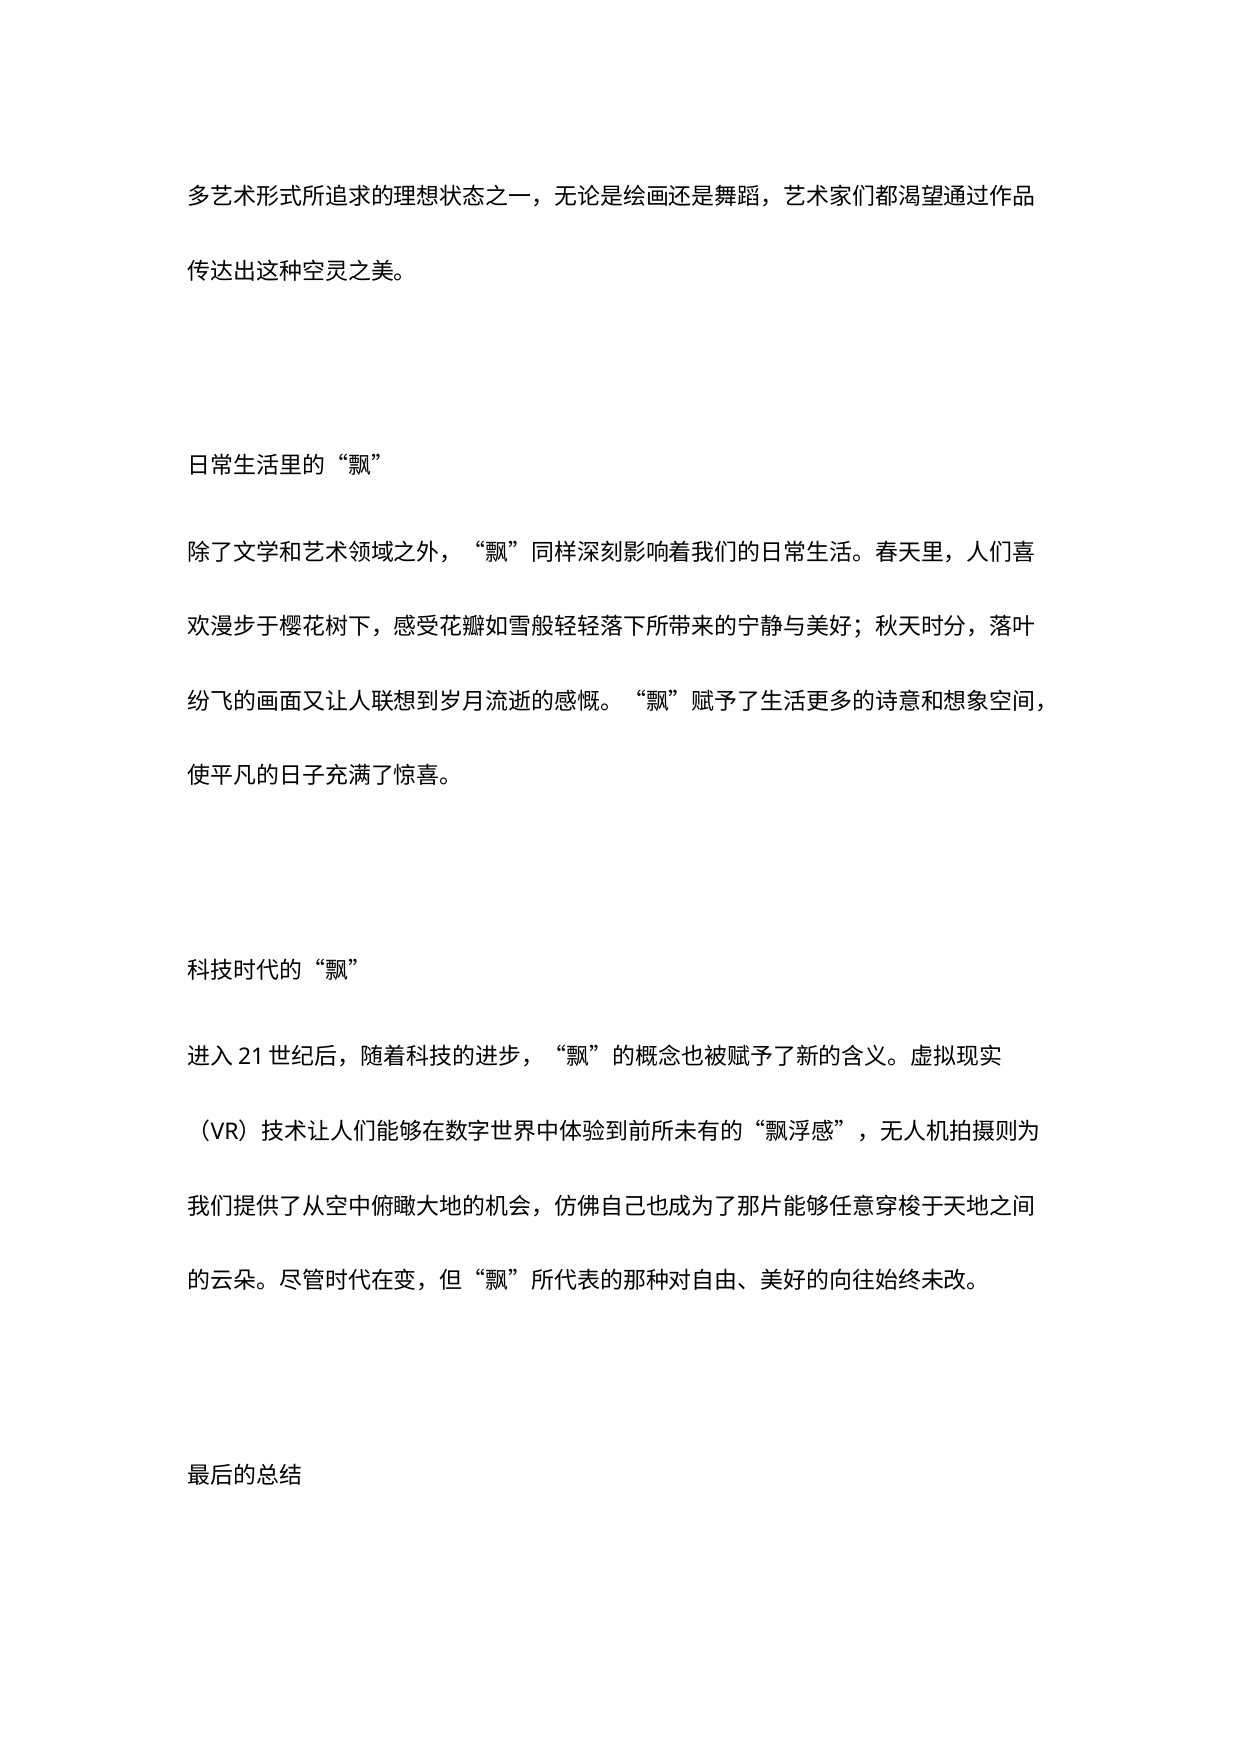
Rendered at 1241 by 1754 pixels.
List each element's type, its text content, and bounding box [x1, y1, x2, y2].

text 除了文学和艺术领域之外，“飘”同样深刻影响着我们的日常生活。春天里，人们喜欢漫步于樱花树下，感受花瓣如雪般轻轻落下所带来的宁静与美好；秋天时分，落叶纷飞的画面又让人联想到岁月流逝的感慨。“飘”赋予了生活更多的诗意和想象空间，使平凡的日子充满了惊喜。 [187, 517, 1053, 807]
text 日常生活里的“飘” [187, 431, 1053, 496]
text 进入21世纪后，随着科技的进步，“飘”的概念也被赋予了新的含义。虚拟现实（VR）技术让人们能够在数字世界中体验到前所未有的“飘浮感”，无人机拍摄则为我们提供了从空中俯瞰大地的机会，仿佛自己也成为了那片能够任意穿梭于天地之间的云朵。尽管时代在变，但“飘”所代表的那种对自由、美好的向往始终未改。 [187, 1022, 1053, 1311]
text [187, 162, 1053, 302]
text 科技时代的“飘” [187, 936, 1053, 1001]
text 最后的总结 [187, 1441, 1053, 1506]
